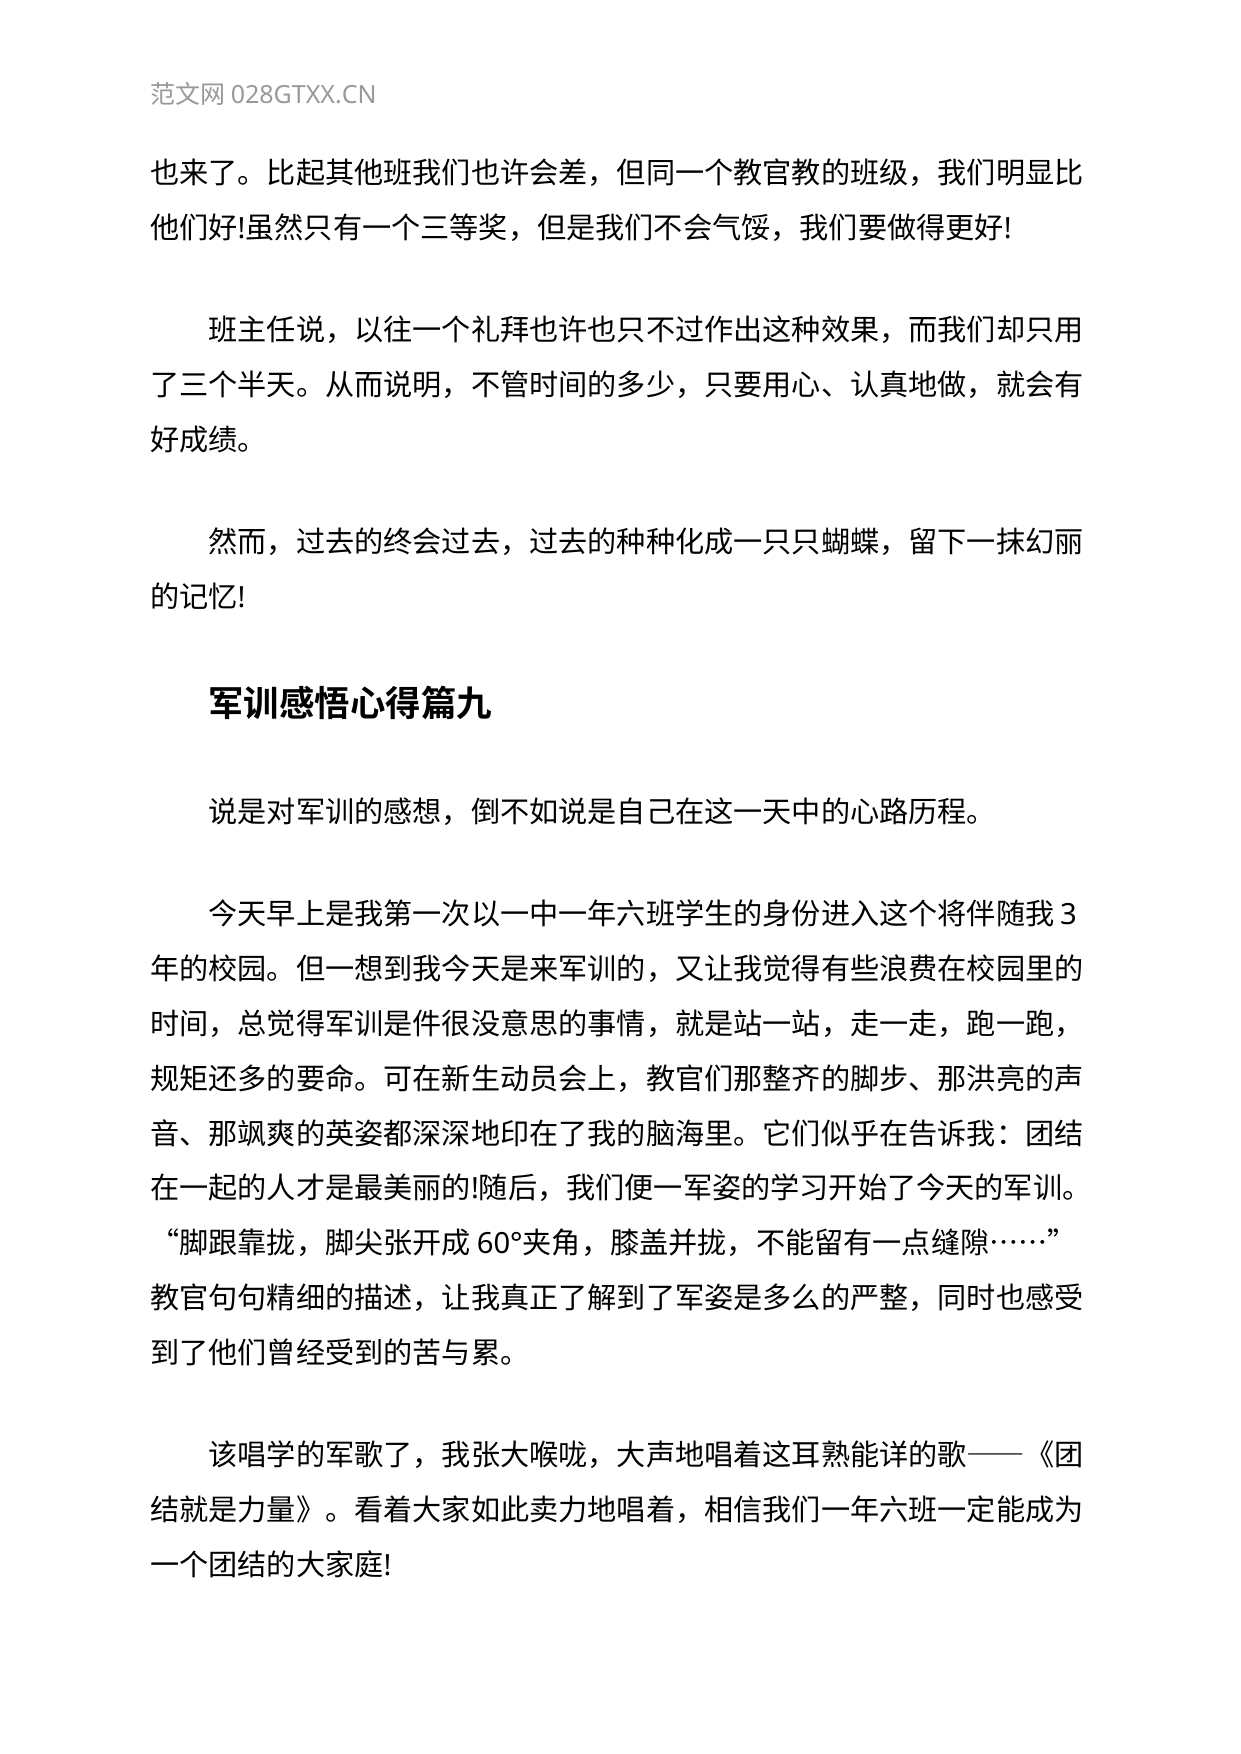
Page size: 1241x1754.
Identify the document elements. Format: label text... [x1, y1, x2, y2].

text 班主任说，以往一个礼拜也许也只不过作出这种效果，而我们却只用了三个半天。从而说明，不管时间的多少，只要用心、认真地做，就会有好成绩。 [150, 307, 1090, 459]
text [150, 150, 1090, 247]
text 今天早上是我第一次以一中一年六班学生的身份进入这个将伴随我3年的校园。但一想到我今天是来军训的，又让我觉得有些浪费在校园里的时间，总觉得军训是件很没意思的事情，就是站一站，走一走，跑一跑，规矩还多的要命。可在新生动员会上，教官们那整齐的脚步、那洪亮的声音、那飒爽的英姿都深深地印在了我的脑海里。它们似乎在告诉我：团结在一起的人才是最美丽的!随后，我们便一军姿的学习开始了今天的军训。“脚跟靠拢，脚尖张开成60°夹角，膝盖并拢，不能留有一点缝隙……”教官句句精细的描述，让我真正了解到了军姿是多么的严整，同时也感受到了他们曾经受到的苦与累。 [150, 891, 1090, 1372]
text 军训感悟心得篇九 [150, 675, 1090, 727]
text 说是对军训的感想，倒不如说是自己在这一天中的心路历程。 [150, 789, 1090, 831]
text 该唱学的军歌了，我张大喉咙，大声地唱着这耳熟能详的歌——《团结就是力量》。看着大家如此卖力地唱着，相信我们一年六班一定能成为一个团结的大家庭! [150, 1432, 1090, 1584]
text 然而，过去的终会过去，过去的种种化成一只只蝴蝶，留下一抹幻丽的记忆! [150, 518, 1090, 616]
